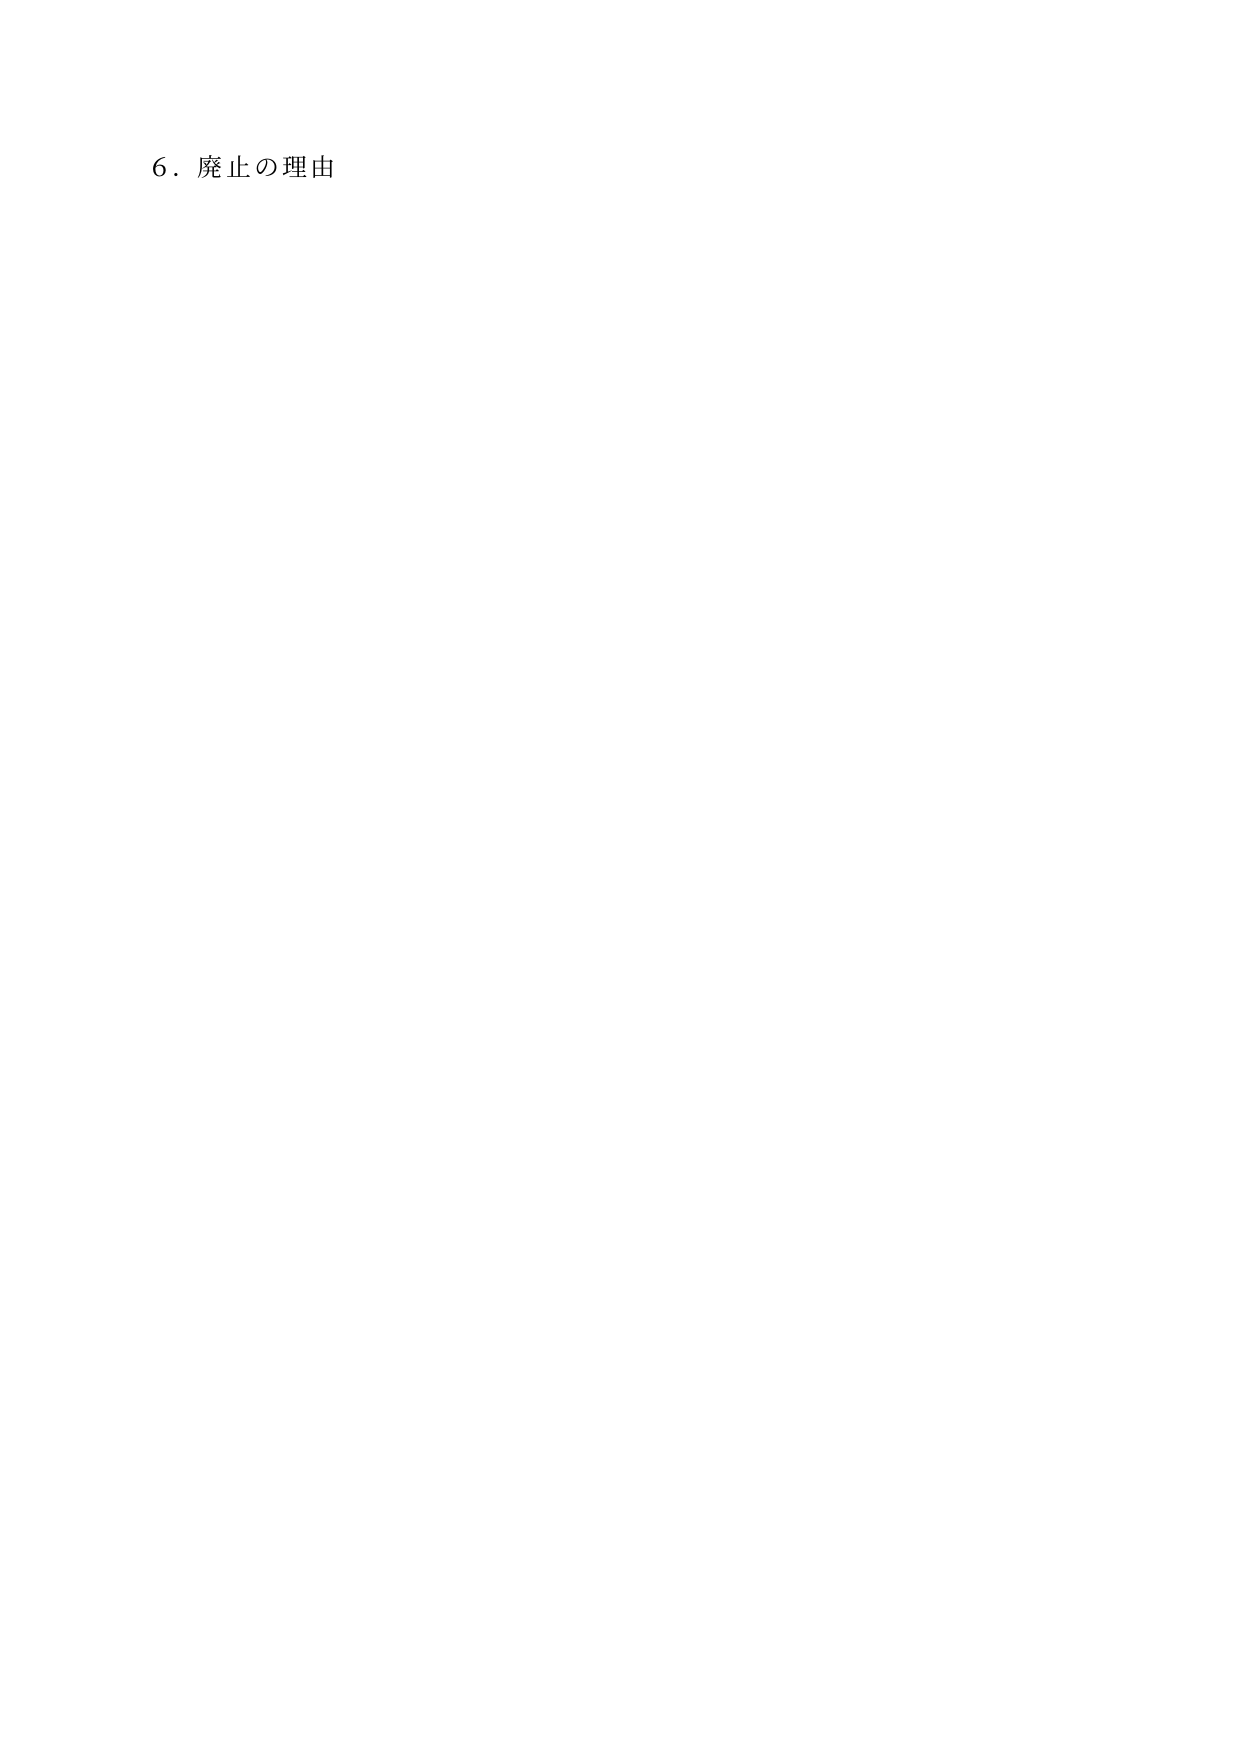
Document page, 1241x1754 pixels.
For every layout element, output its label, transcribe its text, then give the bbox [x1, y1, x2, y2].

text ６．廃止の理由 [148, 148, 1092, 184]
